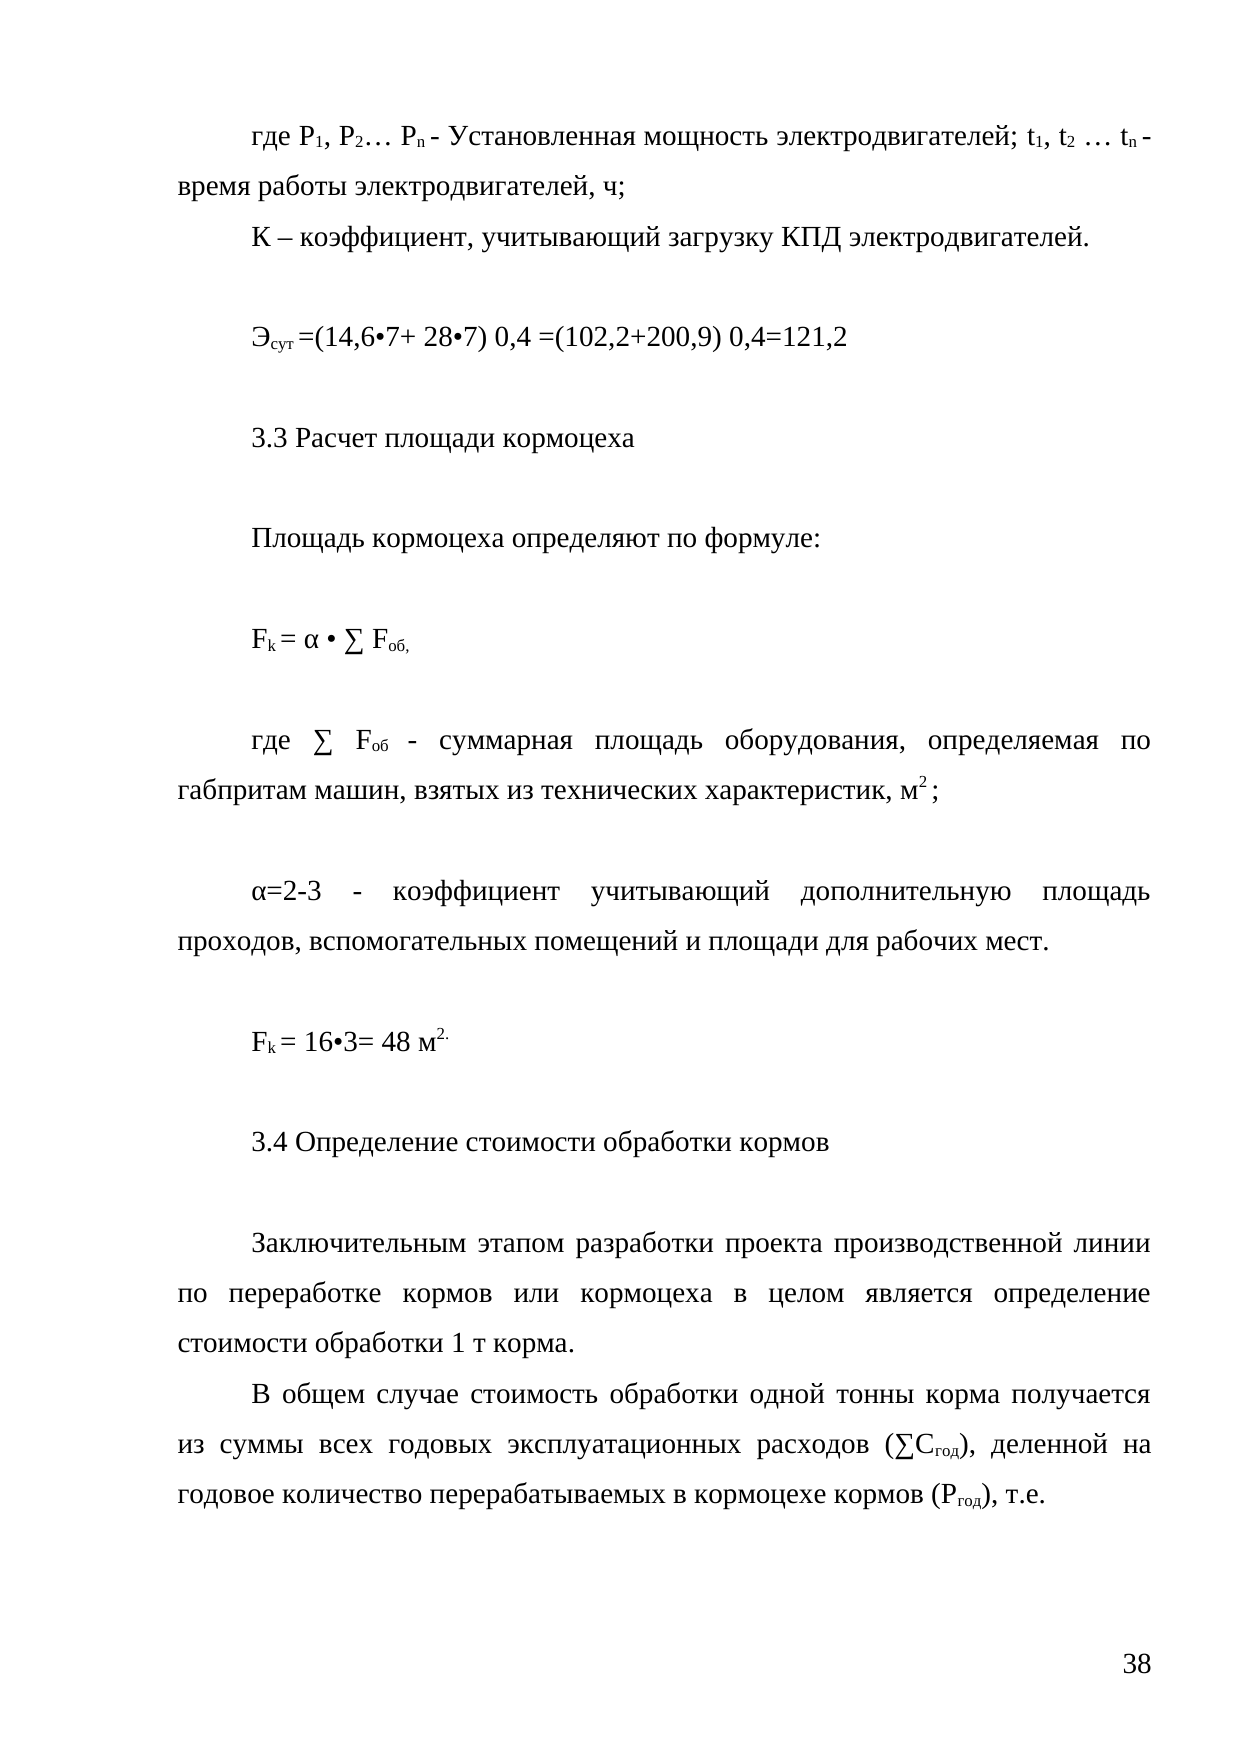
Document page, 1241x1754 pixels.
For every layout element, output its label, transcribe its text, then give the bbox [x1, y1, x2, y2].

text Fk = α • ∑ Fоб, [177, 621, 1152, 655]
text Эсут =(14,6•7+ 28•7) 0,4 =(102,2+200,9) 0,4=121,2 [177, 319, 1152, 353]
text 3.4 Определение стоимости обработки кормов [177, 1124, 1152, 1158]
text где P1, P2… Pn - Установленная мощность электродвигателей; t1, t2 … tn - время работы электродвигателей, ч; [177, 118, 1152, 202]
text 3.3 Расчет площади кормоцеха [177, 420, 1152, 453]
text где ∑ Fоб - суммарная площадь оборудования, определяемая по габпритам машин, взятых из технических характеристик, м2 ; [177, 722, 1152, 806]
text К – коэффициент, учитывающий загрузку КПД электродвигателей. [177, 219, 1152, 252]
text Площадь кормоцеха определяют по формуле: [177, 521, 1152, 554]
text В общем случае стоимость обработки одной тонны корма получается из суммы всех годовых эксплуатационных расходов (∑Сгод), деленной на годовое количество перерабатываемых в кормоцехе кормов (Ргод), т.е. [177, 1376, 1152, 1510]
text Заключительным этапом разработки проекта производственной линии по переработке кормов или кормоцеха в целом является определение стоимости обработки 1 т корма. [177, 1225, 1152, 1359]
text α=2-3 - коэффициент учитывающий дополнительную площадь проходов, вспомогательных помещений и площади для рабочих мест. [177, 873, 1152, 957]
text Fk = 16•3= . [177, 1024, 1152, 1057]
